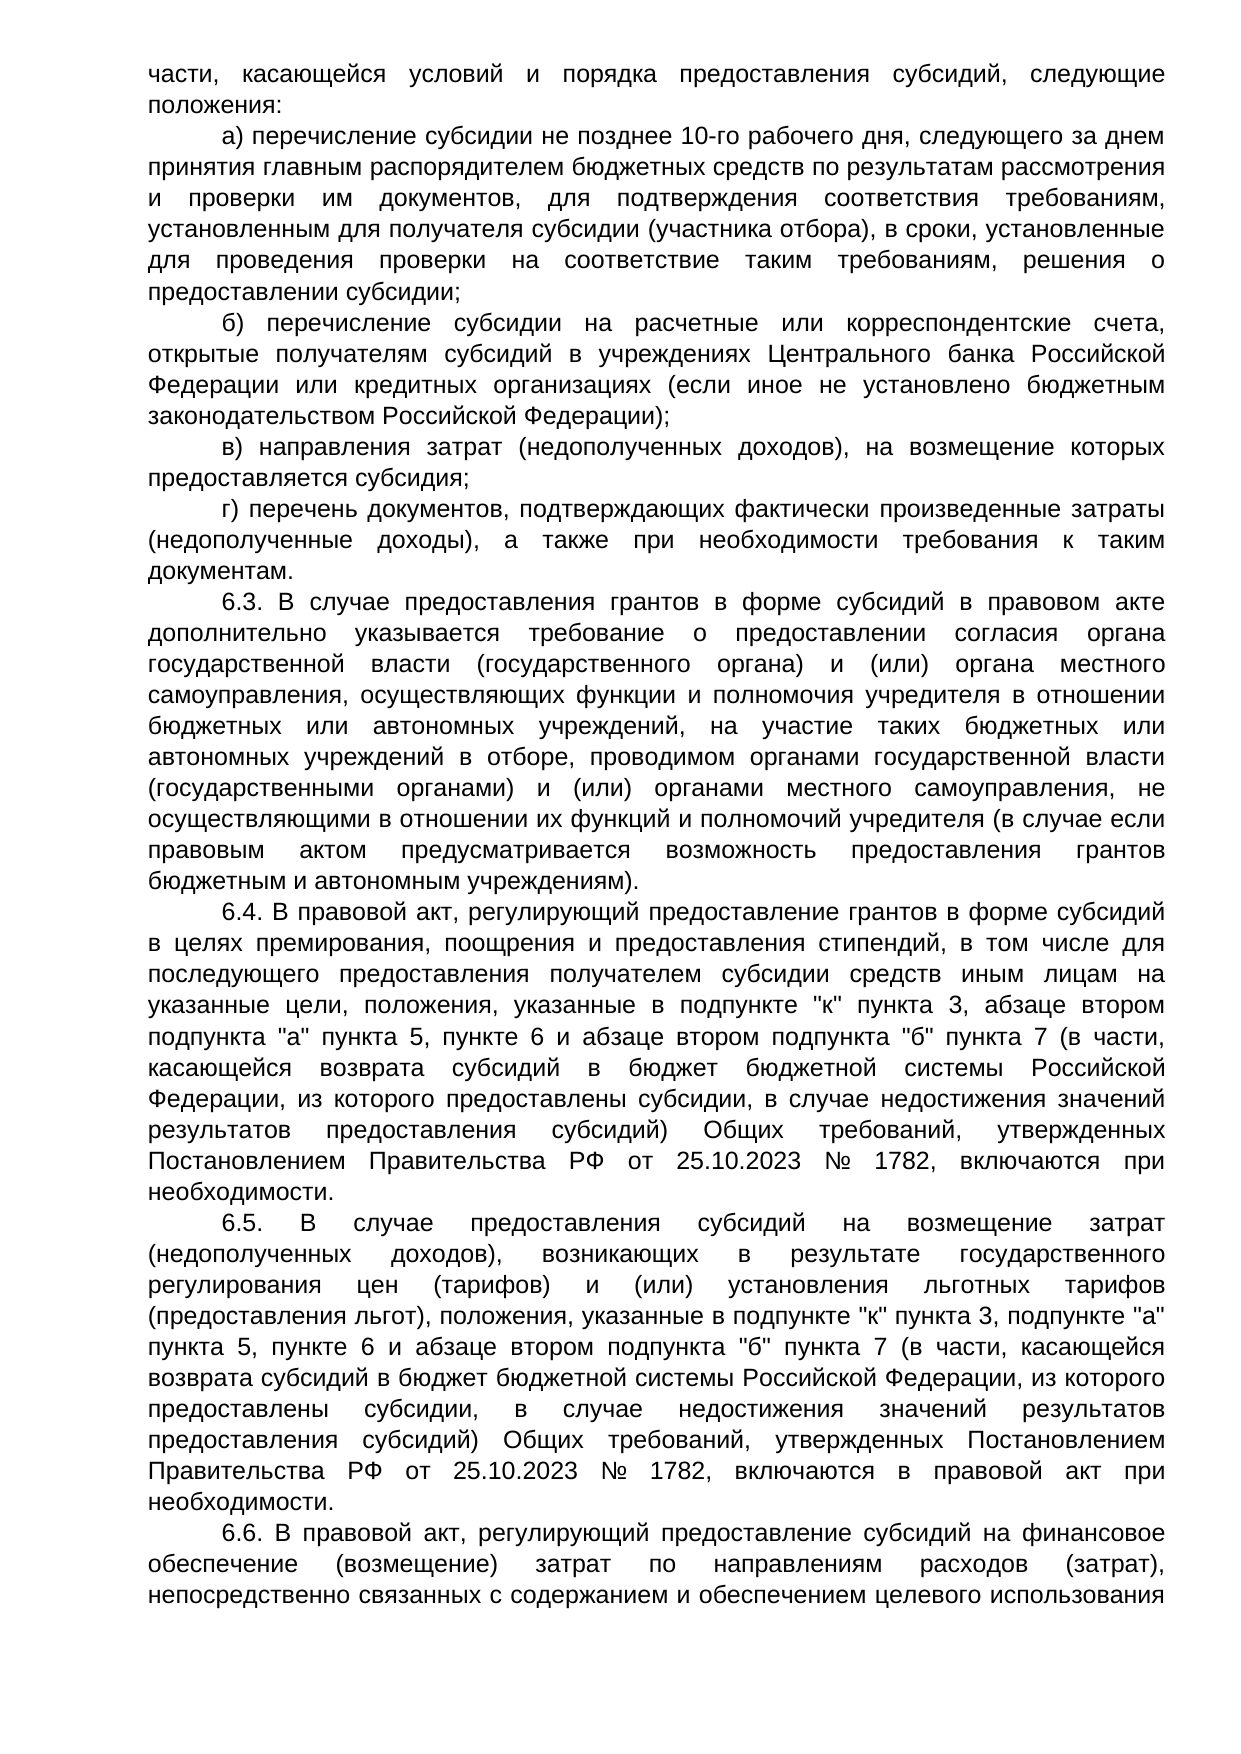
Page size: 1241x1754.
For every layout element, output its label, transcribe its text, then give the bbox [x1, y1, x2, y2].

text а) перечисление субсидии не позднее 10-го рабочего дня, следующего за днем принятия главным распорядителем бюджетных средств по результатам рассмотрения и проверки им документов, для подтверждения соответствия требованиям, установленным для получателя субсидии (участника отбора), в сроки, установленные для проведения проверки на соответствие таким требованиям, решения о предоставлении субсидии; [148, 121, 1167, 305]
text б) перечисление субсидии на расчетные или корреспондентские счета, открытые получателям субсидий в учреждениях Центрального банка Российской Федерации или кредитных организациях (если иное не установлено бюджетным законодательством Российской Федерации); [148, 307, 1167, 429]
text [148, 59, 1167, 119]
text 6.3. В случае предоставления грантов в форме субсидий в правовом акте дополнительно указывается требование о предоставлении согласия органа государственной власти (государственного органа) и (или) органа местного самоуправления, осуществляющих функции и полномочия учредителя в отношении бюджетных или автономных учреждений, на участие таких бюджетных или автономных учреждений в отборе, проводимом органами государственной власти (государственными органами) и (или) органами местного самоуправления, не осуществляющими в отношении их функций и полномочий учредителя (в случае если правовым актом предусматривается возможность предоставления грантов бюджетным и автономным учреждениям). [148, 587, 1167, 895]
text в) направления затрат (недополученных доходов), на возмещение которых предоставляется субсидия; [148, 432, 1167, 491]
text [148, 1518, 1167, 1609]
text 6.4. В правовой акт, регулирующий предоставление грантов в форме субсидий в целях премирования, поощрения и предоставления стипендий, в том числе для последующего предоставления получателем субсидии средств иным лицам на указанные цели, положения, указанные в подпункте "к" пункта 3, абзаце втором подпункта "а" пункта 5, пункте 6 и абзаце втором подпункта "б" пункта 7 (в части, касающейся возврата субсидий в бюджет бюджетной системы Российской Федерации, из которого предоставлены субсидии, в случае недостижения значений результатов предоставления субсидий) Общих требований, утвержденных Постановлением Правительства РФ от 25.10.2023 № 1782, включаются при необходимости. [148, 897, 1167, 1205]
text 6.5. В случае предоставления субсидий на возмещение затрат (недополученных доходов), возникающих в результате государственного регулирования цен (тарифов) и (или) установления льготных тарифов (предоставления льгот), положения, указанные в подпункте "к" пункта 3, подпункте "а" пункта 5, пункте 6 и абзаце втором подпункта "б" пункта 7 (в части, касающейся возврата субсидий в бюджет бюджетной системы Российской Федерации, из которого предоставлены субсидии, в случае недостижения значений результатов предоставления субсидий) Общих требований, утвержденных Постановлением Правительства РФ от 25.10.2023 № 1782, включаются в правовой акт при необходимости. [148, 1208, 1167, 1516]
text г) перечень документов, подтверждающих фактически произведенные затраты (недополученные доходы), а также при необходимости требования к таким документам. [148, 494, 1167, 584]
